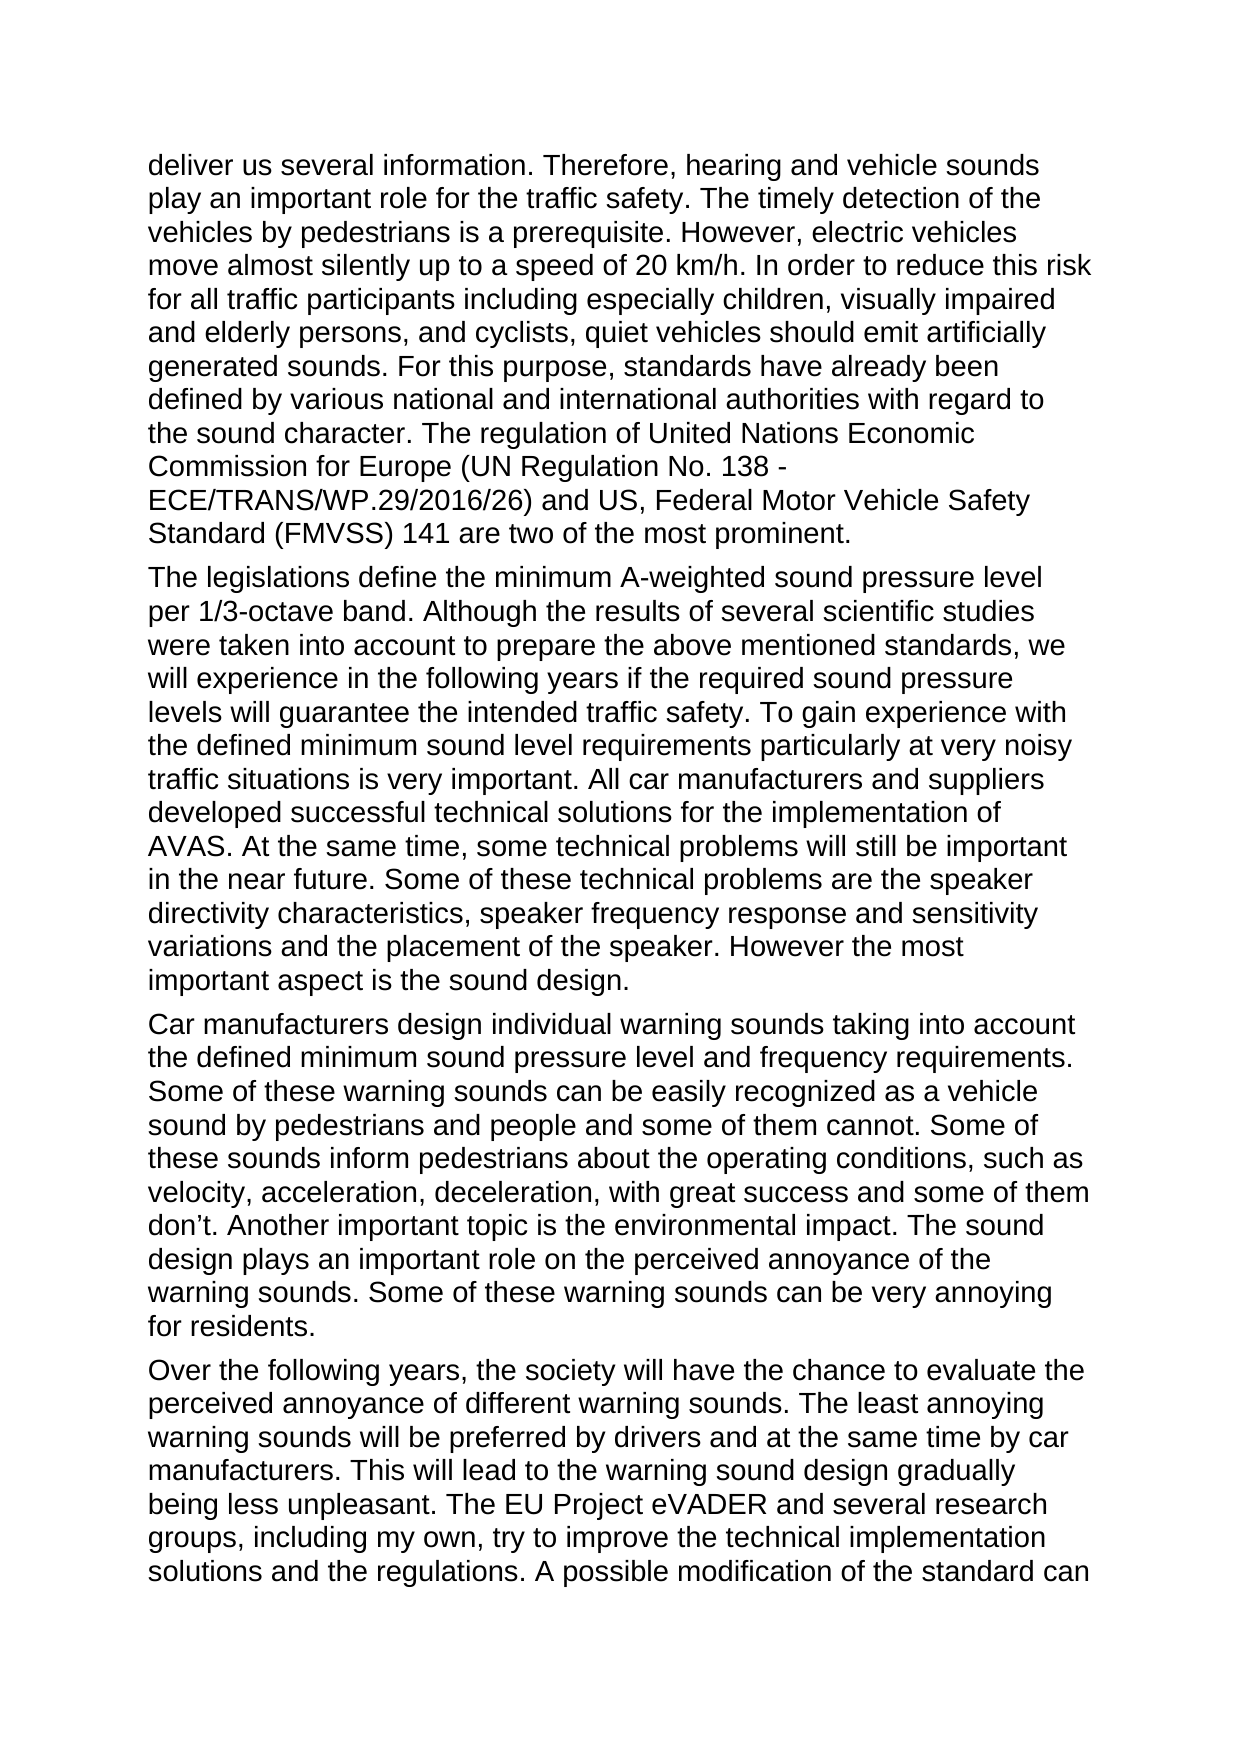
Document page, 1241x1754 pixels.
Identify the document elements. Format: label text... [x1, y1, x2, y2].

text The legislations define the minimum A-weighted sound pressure level per 1/3-octave band. Although the results of several scientific studies were taken into account to prepare the above mentioned standards, we will experience in the following years if the required sound pressure levels will guarantee the intended traffic safety. To gain experience with the defined minimum sound level requirements particularly at very noisy traffic situations is very important. All car manufacturers and suppliers developed successful technical solutions for the implementation of AVAS. At the same time, some technical problems will still be important in the near future. Some of these technical problems are the speaker directivity characteristics, speaker frequency response and sensitivity variations and the placement of the speaker. However the most important aspect is the sound design. [148, 561, 1093, 997]
text Car manufacturers design individual warning sounds taking into account the defined minimum sound pressure level and frequency requirements. Some of these warning sounds can be easily recognized as a vehicle sound by pedestrians and people and some of them cannot. Some of these sounds inform pedestrians about the operating conditions, such as velocity, acceleration, deceleration, with great success and some of them don’t. Another important topic is the environmental impact. The sound design plays an important role on the perceived annoyance of the warning sounds. Some of these warning sounds can be very annoying for residents. [148, 1007, 1093, 1342]
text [148, 148, 1093, 550]
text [148, 1353, 1093, 1588]
